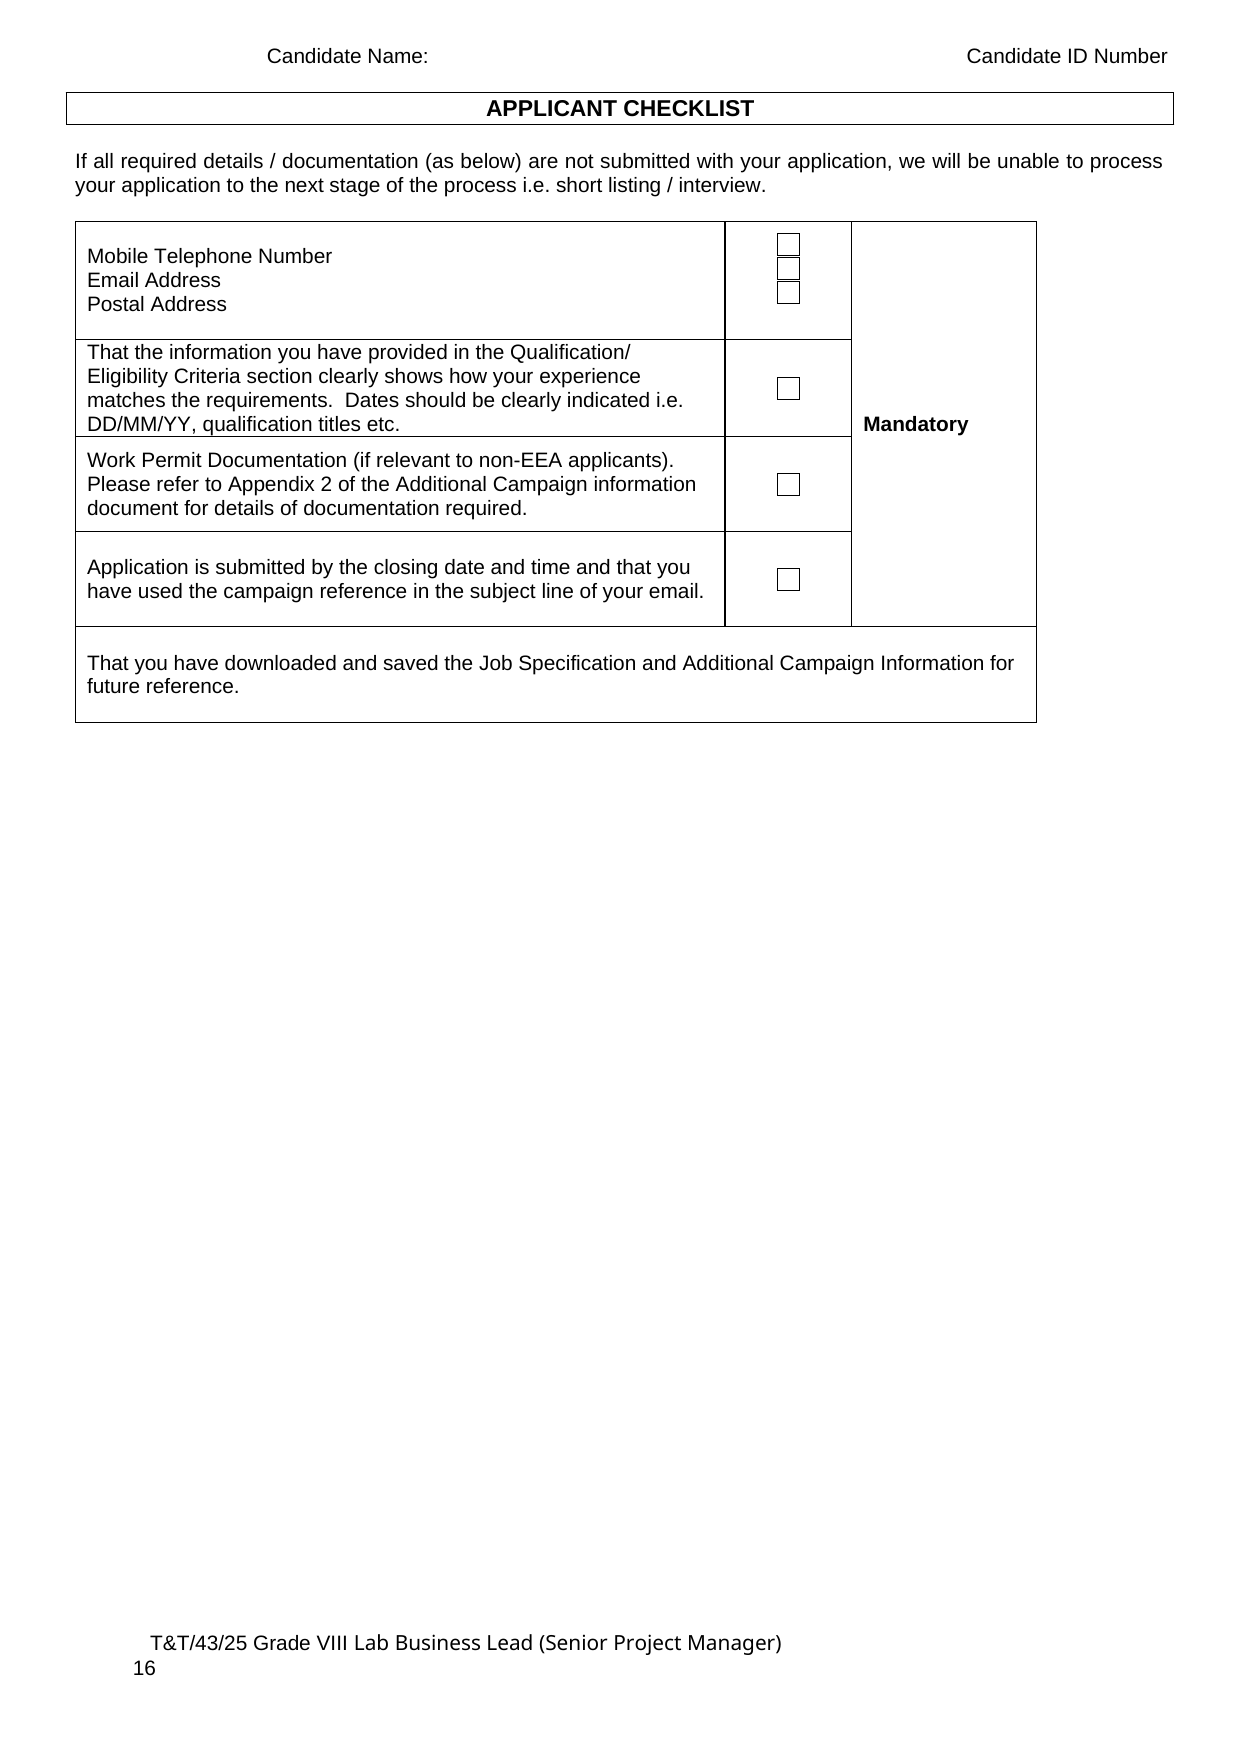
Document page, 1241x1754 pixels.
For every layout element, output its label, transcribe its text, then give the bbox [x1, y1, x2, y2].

table_cell [726, 340, 851, 436]
table_header Mobile Telephone Number Email Address Postal Address [76, 222, 724, 339]
table_cell That you have downloaded and saved the Job Specification and Additional Campaign Information for future reference. [76, 627, 1036, 722]
table_cell [726, 437, 851, 531]
table_cell Work Permit Documentation (if relevant to non-EEA applicants). Please refer to Appendix 2 of the Additional Campaign information document for details of documentation required. [76, 437, 724, 531]
table_cell Application is submitted by the closing date and time and that you have used the campaign reference in the subject line of your email. [76, 532, 724, 626]
table_cell [726, 532, 851, 626]
text If all required details / documentation (as below) are not submitted with your application, we will be unable to process your application to the next stage of the process i.e. short listing / interview. [75, 149, 1165, 197]
table_cell That the information you have provided in the Qualification/ Eligibility Criteria section clearly shows how your experience matches the requirements. Dates should be clearly indicated i.e. DD/MM/YY, qualification titles etc. [76, 340, 724, 436]
table_header [726, 222, 851, 339]
subtitle APPLICANT CHECKLIST [67, 93, 1173, 124]
table_header Mandatory [852, 222, 1036, 626]
